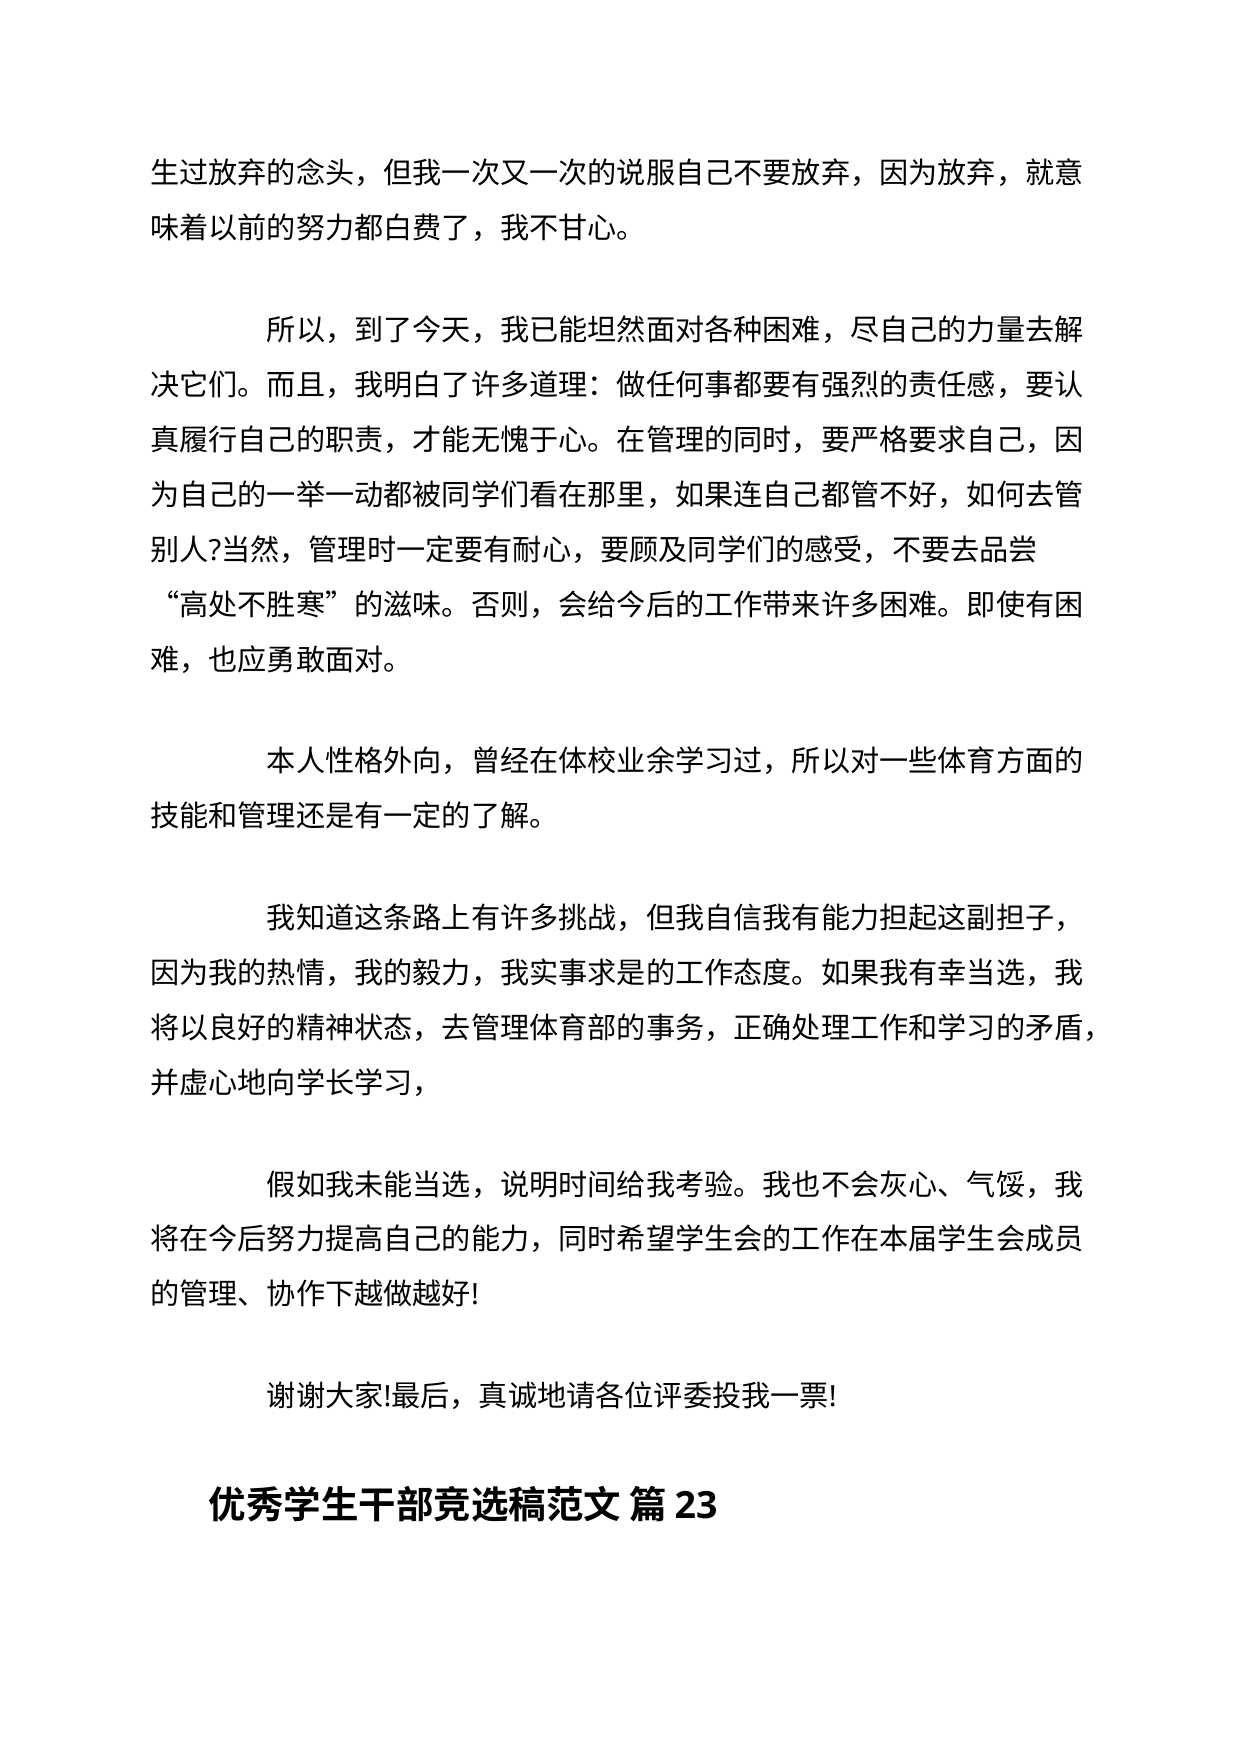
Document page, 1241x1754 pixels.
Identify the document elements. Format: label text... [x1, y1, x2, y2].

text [150, 150, 1090, 247]
text 优秀学生干部竞选稿范文 篇23 [150, 1475, 1090, 1529]
text 假如我未能当选，说明时间给我考验。我也不会灰心、气馁，我将在今后努力提高自己的能力，同时希望学生会的工作在本届学生会成员的管理、协作下越做越好! [150, 1161, 1090, 1313]
text 所以，到了今天，我已能坦然面对各种困难，尽自己的力量去解决它们。而且，我明白了许多道理：做任何事都要有强烈的责任感，要认真履行自己的职责，才能无愧于心。在管理的同时，要严格要求自己，因为自己的一举一动都被同学们看在那里，如果连自己都管不好，如何去管别人?当然，管理时一定要有耐心，要顾及同学们的感受，不要去品尝“高处不胜寒”的滋味。否则，会给今后的工作带来许多困难。即使有困难，也应勇敢面对。 [150, 307, 1090, 678]
text 我知道这条路上有许多挑战，但我自信我有能力担起这副担子，因为我的热情，我的毅力，我实事求是的工作态度。如果我有幸当选，我将以良好的精神状态，去管理体育部的事务，正确处理工作和学习的矛盾，并虚心地向学长学习， [150, 894, 1090, 1102]
text 谢谢大家!最后，真诚地请各位评委投我一票! [150, 1373, 1090, 1415]
text 本人性格外向，曾经在体校业余学习过，所以对一些体育方面的技能和管理还是有一定的了解。 [150, 738, 1090, 835]
